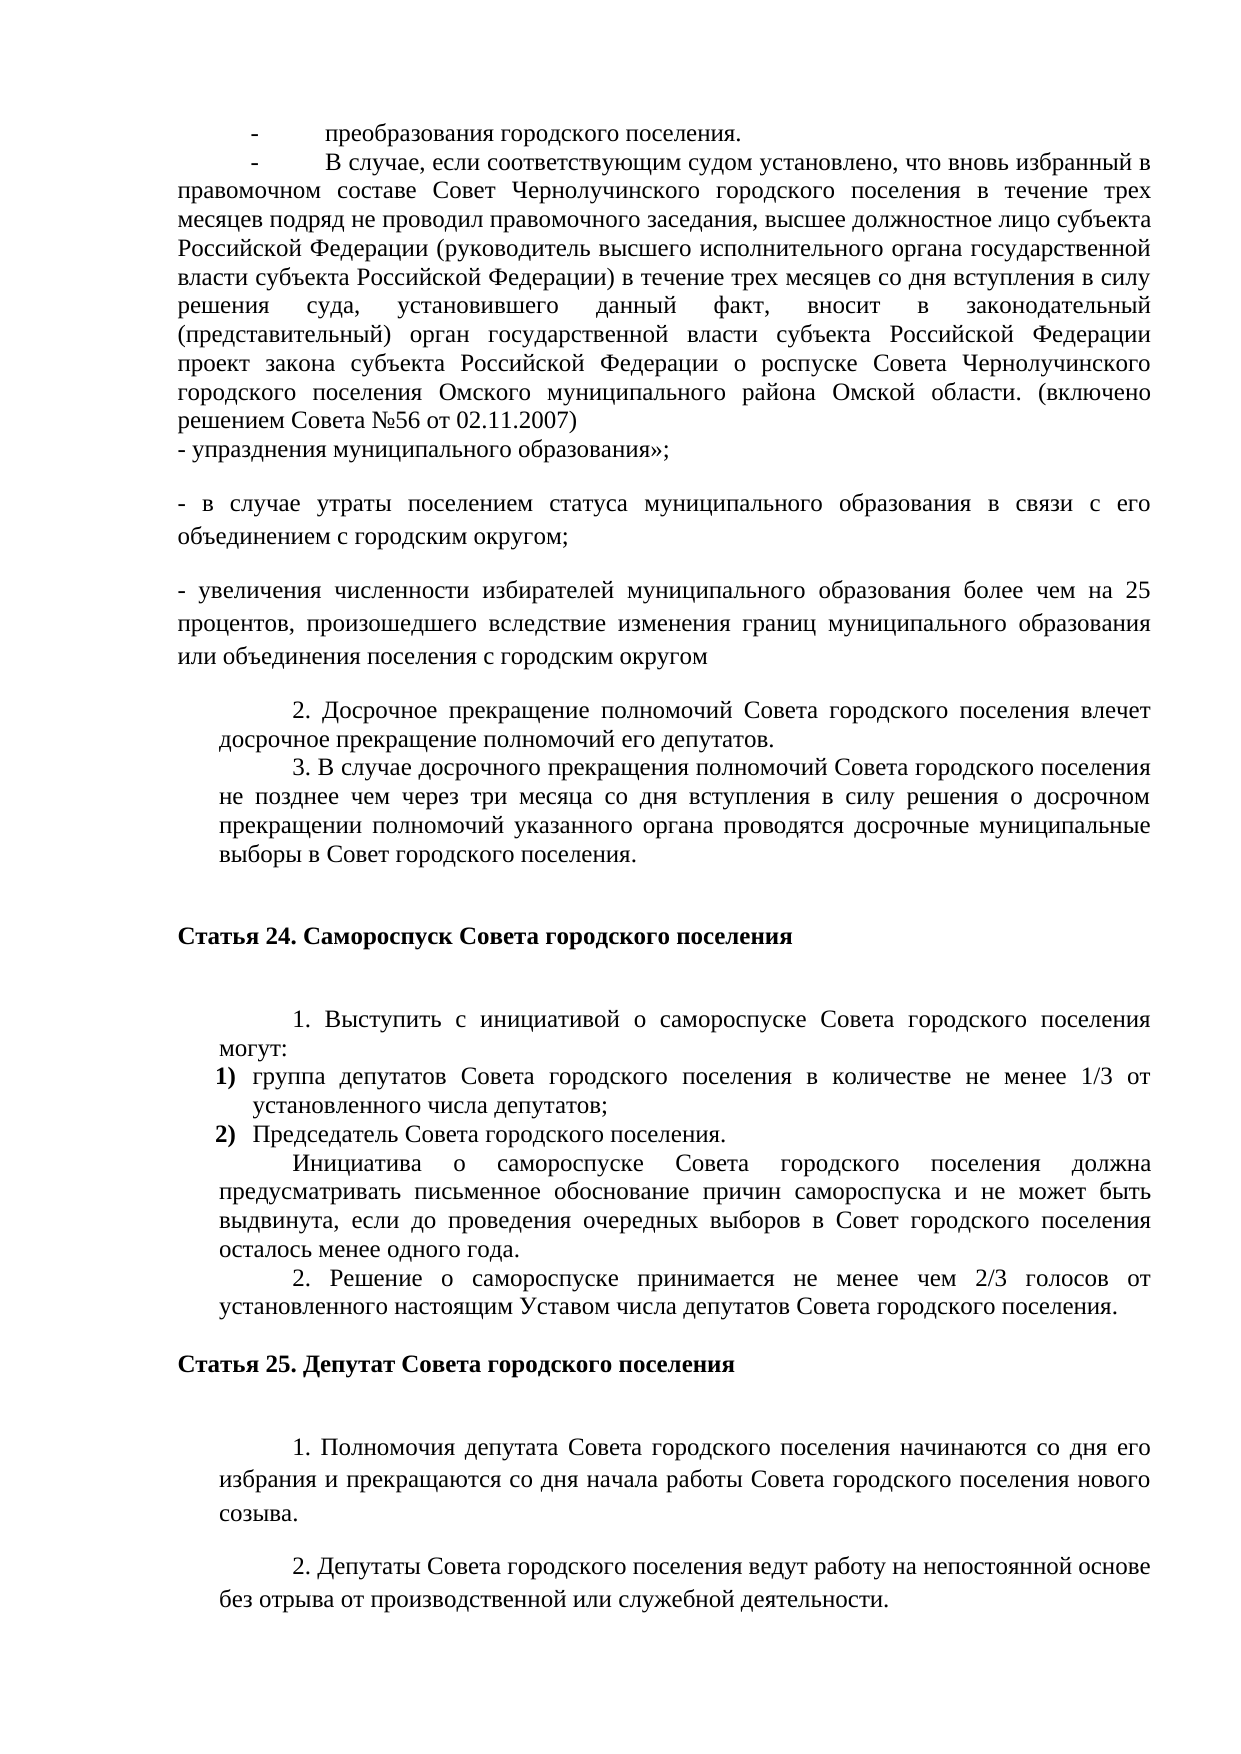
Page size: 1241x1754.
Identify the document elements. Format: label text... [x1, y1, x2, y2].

text 2. Досрочное прекращение полномочий Совета городского поселения влечет досрочное прекращение полномочий его депутатов. [219, 695, 1152, 752]
text 1. Выступить с инициативой о самороспуске Совета городского поселения могут: [219, 1004, 1152, 1061]
list группа депутатов Совета городского поселения в количестве не менее 1/3 от установленного числа депутатов; [215, 1061, 1152, 1119]
text 3. В случае досрочного прекращения полномочий Совета городского поселения не позднее чем через три месяца со дня вступления в силу решения о досрочном прекращении полномочий указанного органа проводятся досрочные муниципальные выборы в Совет городского поселения. [219, 752, 1152, 867]
subtitle Статья 25. Депутат Совета городского поселения [177, 1349, 1152, 1378]
subtitle Статья 24. Самороспуск Совета городского поселения [177, 921, 1152, 950]
list В случае, если соответствующим судом установлено, что вновь избранный в правомочном составе Совет Чернолучинского городского поселения в течение трех месяцев подряд не проводил правомочного заседания, высшее должностное лицо субъекта Российской Федерации (руководитель высшего исполнительного органа государственной власти субъекта Российской Федерации) в течение трех месяцев со дня вступления в силу решения суда, установившего данный факт, вносит в законодательный (представительный) орган государственной власти субъекта Российской Федерации проект закона субъекта Российской Федерации о роспуске Совета Чернолучинского городского поселения Омского муниципального района Омской области. (включено решением Совета №56 от 02.11.2007) [177, 147, 1152, 434]
text Инициатива о самороспуске Совета городского поселения должна предусматривать письменное обоснование причин самороспуска и не может быть выдвинута, если до проведения очередных выборов в Совет городского поселения осталось менее одного года. [219, 1148, 1152, 1263]
text - в случае утраты поселением статуса муниципального образования в связи с его объединением с городским округом; [177, 488, 1152, 550]
text 1. Полномочия депутата Совета городского поселения начинаются со дня его избрания и прекращаются со дня начала работы Совета городского поселения нового созыва. [219, 1432, 1152, 1526]
list Председатель Совета городского поселения. [215, 1119, 1152, 1148]
text 2. Решение о самороспуске принимается не менее чем 2/3 голосов от установленного настоящим Уставом числа депутатов Совета городского поселения. [219, 1263, 1152, 1320]
text 2. Депутаты Совета городского поселения ведут работу на непостоянной основе без отрыва от производственной или служебной деятельности. [219, 1551, 1152, 1613]
text - увеличения численности избирателей муниципального образования более чем на 25 процентов, произошедшего вследствие изменения границ муниципального образования или объединения поселения с городским округом [177, 575, 1152, 670]
text - упразднения муниципального образования»; [177, 434, 1152, 463]
list преобразования городского поселения. [177, 118, 1152, 147]
